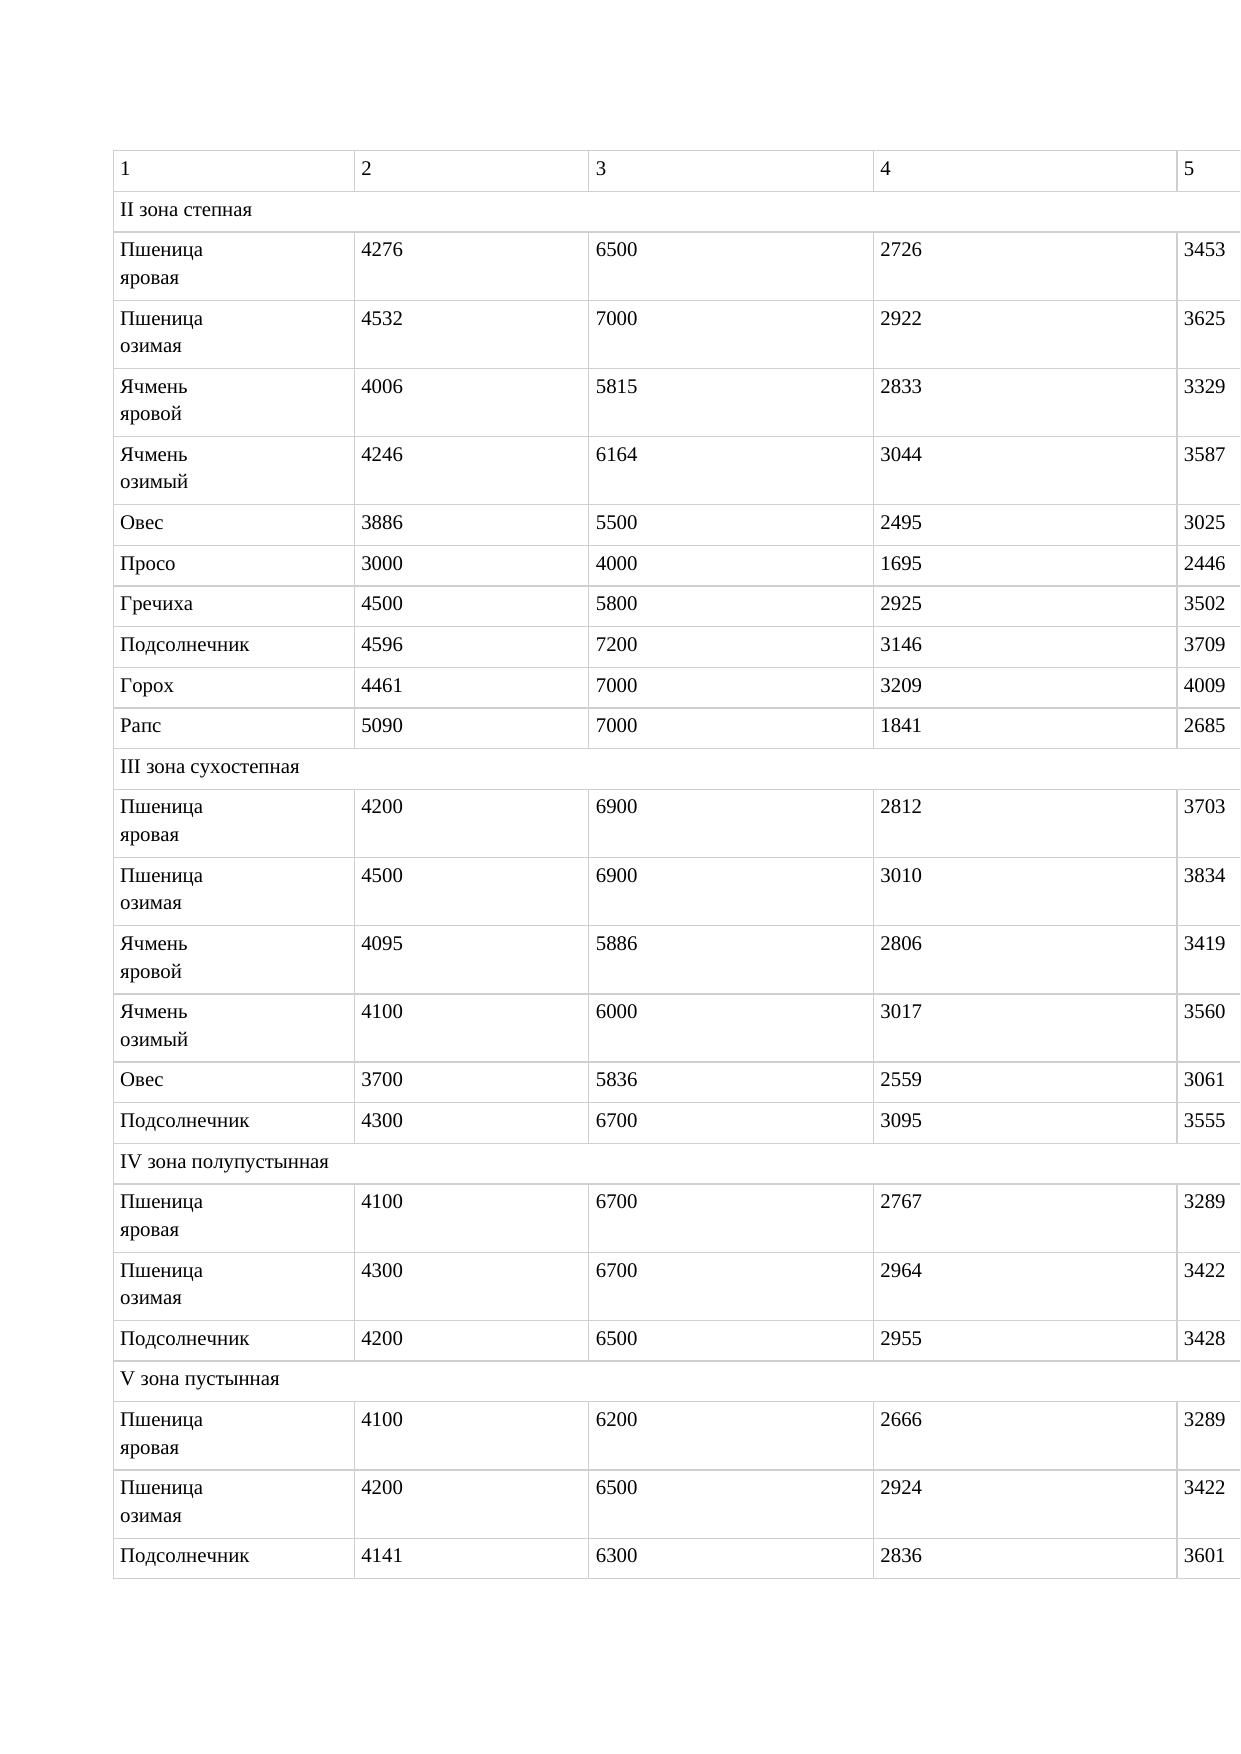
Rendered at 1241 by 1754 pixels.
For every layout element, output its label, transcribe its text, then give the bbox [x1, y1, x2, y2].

table_cell 7200 [589, 627, 873, 667]
table_cell Пшеница озимая [114, 1253, 354, 1320]
table_cell 6700 [589, 1185, 873, 1252]
table_cell 4141 [355, 1539, 588, 1578]
table_cell 2925 [874, 587, 1176, 626]
table_cell Овес [114, 505, 354, 545]
table_cell Пшеница яровая [114, 1185, 354, 1252]
table_cell 2446 [1178, 546, 1240, 585]
table_cell 4095 [355, 926, 588, 993]
table_cell 2812 [874, 790, 1176, 857]
table_cell Ячмень яровой [114, 926, 354, 993]
table_cell 6500 [589, 1321, 873, 1360]
table_cell 2924 [874, 1471, 1176, 1537]
table_cell 6300 [589, 1539, 873, 1578]
table_cell 3419 [1178, 926, 1240, 993]
table_cell Пшеница озимая [114, 1471, 354, 1537]
table_cell 3095 [874, 1103, 1176, 1143]
table_cell 3703 [1178, 790, 1240, 857]
table_cell V зона пустынная [114, 1362, 1240, 1401]
table_cell 6200 [589, 1402, 873, 1469]
table_cell Ячмень озимый [114, 437, 354, 504]
table_cell Овес [114, 1063, 354, 1102]
table_cell 3502 [1178, 587, 1240, 626]
table_cell 5800 [589, 587, 873, 626]
table_cell 7000 [589, 709, 873, 748]
table_cell 6500 [589, 233, 873, 299]
table_cell 6700 [589, 1253, 873, 1320]
table_cell 6900 [589, 790, 873, 857]
table_cell Пшеница озимая [114, 301, 354, 368]
table_cell 4100 [355, 995, 588, 1061]
table_cell Рапс [114, 709, 354, 748]
table_cell 3329 [1178, 369, 1240, 436]
table_cell Подсолнечник [114, 1321, 354, 1360]
table_cell 3146 [874, 627, 1176, 667]
table_cell 4009 [1178, 668, 1240, 707]
table_cell 3 [589, 151, 873, 191]
table_cell 2964 [874, 1253, 1176, 1320]
table_cell 2559 [874, 1063, 1176, 1102]
table_cell 4532 [355, 301, 588, 368]
table_cell 3025 [1178, 505, 1240, 545]
table_cell Подсолнечник [114, 1539, 354, 1578]
table_cell 4500 [355, 587, 588, 626]
table_cell 2685 [1178, 709, 1240, 748]
table_cell 2836 [874, 1539, 1176, 1578]
table_cell 5 [1178, 151, 1240, 191]
table_cell 5815 [589, 369, 873, 436]
table_cell 3017 [874, 995, 1176, 1061]
table_cell 1841 [874, 709, 1176, 748]
table_cell 1695 [874, 546, 1176, 585]
table_cell 3209 [874, 668, 1176, 707]
table_cell Ячмень озимый [114, 995, 354, 1061]
table_cell 3010 [874, 858, 1176, 925]
table_cell Ячмень яровой [114, 369, 354, 436]
table_cell 5090 [355, 709, 588, 748]
table_cell 4246 [355, 437, 588, 504]
table_cell 3700 [355, 1063, 588, 1102]
table_cell 4596 [355, 627, 588, 667]
table_cell II зона степная [114, 192, 1240, 231]
table_cell 3601 [1178, 1539, 1240, 1578]
table_cell 3709 [1178, 627, 1240, 667]
table_cell 3834 [1178, 858, 1240, 925]
table_cell 3044 [874, 437, 1176, 504]
table_cell 5886 [589, 926, 873, 993]
table_cell Пшеница яровая [114, 790, 354, 857]
table_cell 3289 [1178, 1402, 1240, 1469]
table_cell Пшеница озимая [114, 858, 354, 925]
table_cell 3000 [355, 546, 588, 585]
table_cell 3625 [1178, 301, 1240, 368]
table_cell 2726 [874, 233, 1176, 299]
table_cell 5500 [589, 505, 873, 545]
table_cell 2495 [874, 505, 1176, 545]
table_cell 2666 [874, 1402, 1176, 1469]
table_cell 4200 [355, 1321, 588, 1360]
table_cell 2 [355, 151, 588, 191]
table_cell 3422 [1178, 1253, 1240, 1320]
table_cell 6000 [589, 995, 873, 1061]
table_cell 6900 [589, 858, 873, 925]
table_cell Подсолнечник [114, 1103, 354, 1143]
table_cell IV зона полупустынная [114, 1144, 1240, 1183]
table_cell 5836 [589, 1063, 873, 1102]
table_cell 4100 [355, 1402, 588, 1469]
table_cell 3555 [1178, 1103, 1240, 1143]
table_cell 3289 [1178, 1185, 1240, 1252]
table_cell III зона сухостепная [114, 749, 1240, 788]
table_cell 6164 [589, 437, 873, 504]
table_cell Подсолнечник [114, 627, 354, 667]
table_cell 2767 [874, 1185, 1176, 1252]
table_cell 3428 [1178, 1321, 1240, 1360]
table_cell 2922 [874, 301, 1176, 368]
table_cell Просо [114, 546, 354, 585]
table_cell Горох [114, 668, 354, 707]
table_cell 4006 [355, 369, 588, 436]
table_cell 3587 [1178, 437, 1240, 504]
table_cell 4200 [355, 1471, 588, 1537]
table_cell Гречиха [114, 587, 354, 626]
table_cell 4000 [589, 546, 873, 585]
table_cell 3560 [1178, 995, 1240, 1061]
table_cell 4461 [355, 668, 588, 707]
table_cell 3453 [1178, 233, 1240, 299]
table_cell 4300 [355, 1253, 588, 1320]
table_cell 2833 [874, 369, 1176, 436]
table_cell Пшеница яровая [114, 1402, 354, 1469]
table_cell 1 [114, 151, 354, 191]
table_cell Пшеница яровая [114, 233, 354, 299]
table_cell 3061 [1178, 1063, 1240, 1102]
table_cell 2955 [874, 1321, 1176, 1360]
table_cell 2806 [874, 926, 1176, 993]
table_cell 6500 [589, 1471, 873, 1537]
table_cell 3886 [355, 505, 588, 545]
table_cell 4200 [355, 790, 588, 857]
table_cell 4500 [355, 858, 588, 925]
table_cell 6700 [589, 1103, 873, 1143]
table_cell 7000 [589, 301, 873, 368]
table_cell 4300 [355, 1103, 588, 1143]
table_cell 4276 [355, 233, 588, 299]
table_cell 4100 [355, 1185, 588, 1252]
table_cell 3422 [1178, 1471, 1240, 1537]
table_cell 4 [874, 151, 1176, 191]
table_cell 7000 [589, 668, 873, 707]
